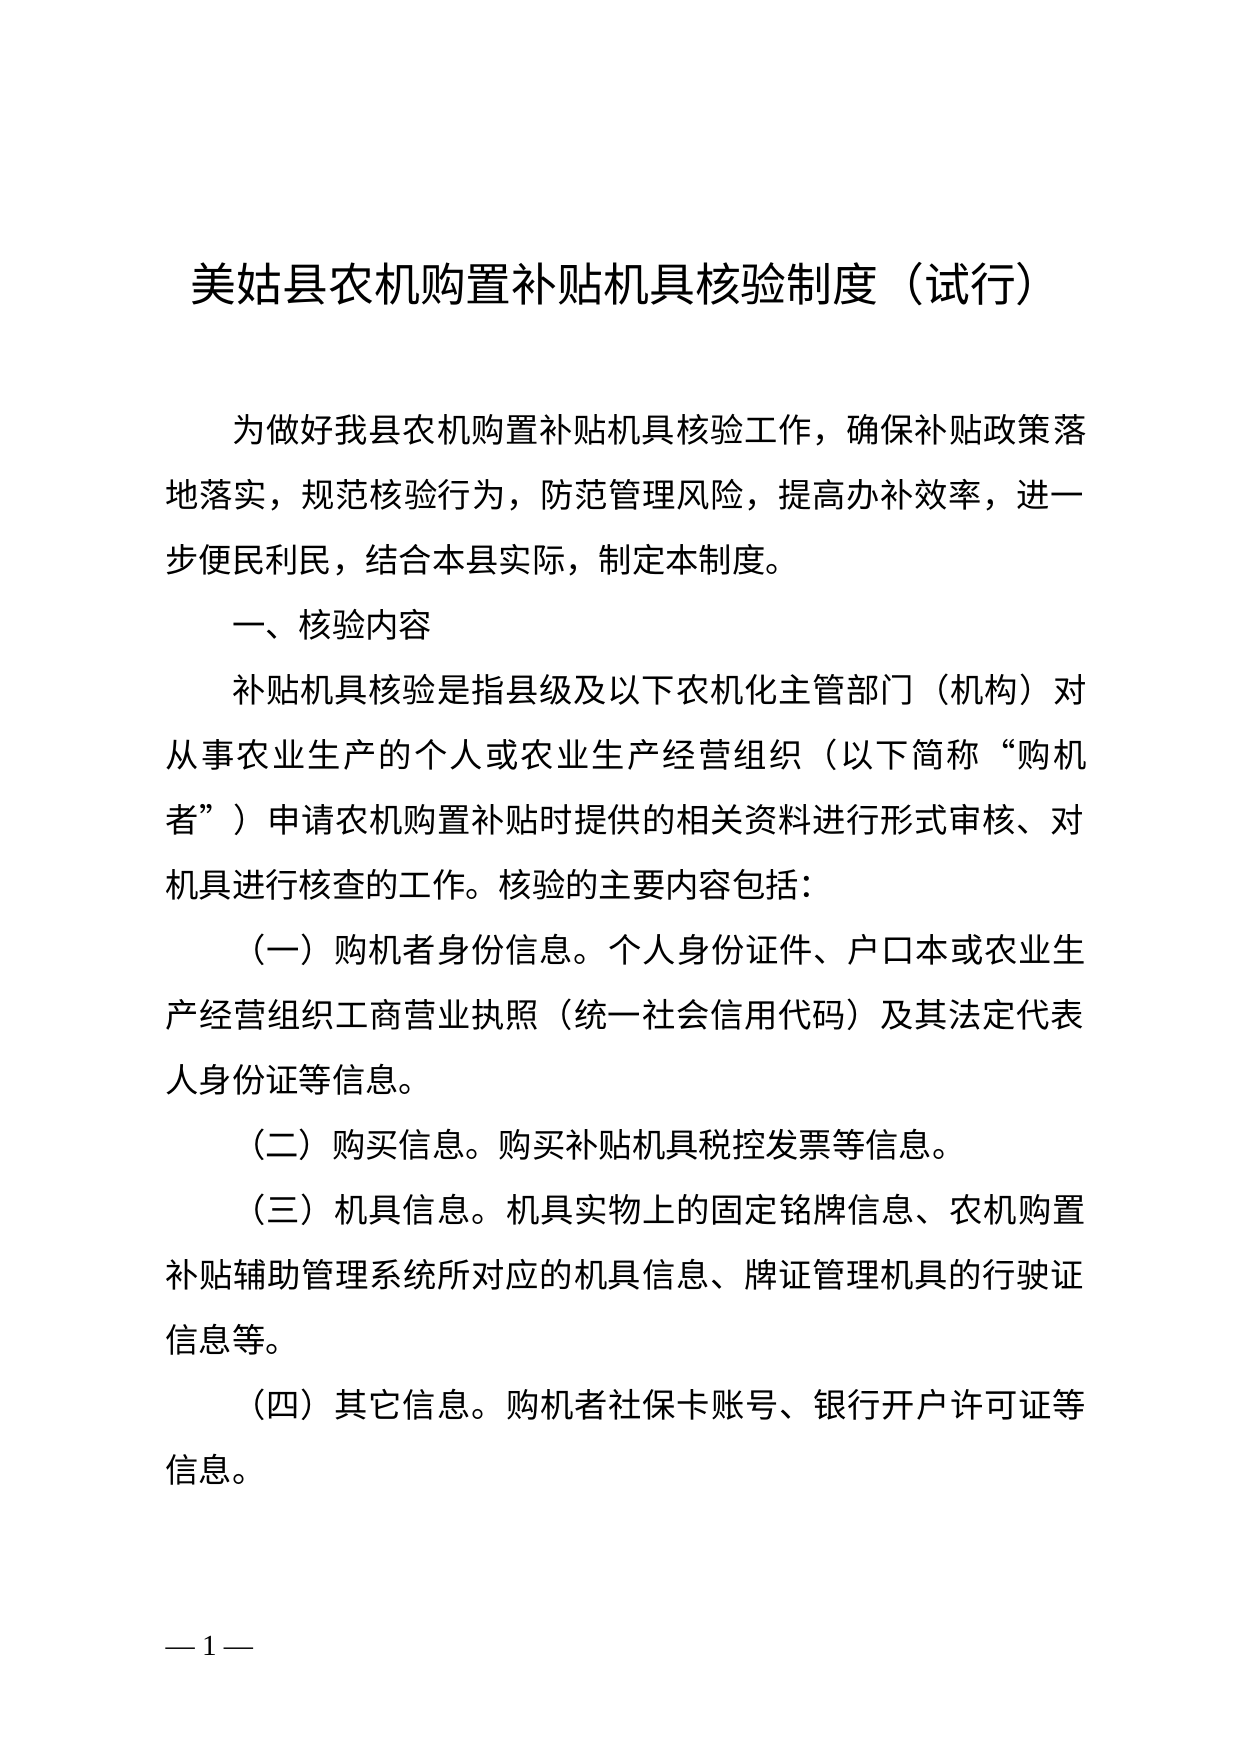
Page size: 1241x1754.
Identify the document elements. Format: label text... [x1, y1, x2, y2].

text 一、核验内容 [165, 590, 1087, 655]
text （二）购买信息。购买补贴机具税控发票等信息。 [165, 1110, 1087, 1175]
text 为做好我县农机购置补贴机具核验工作，确保补贴政策落地落实，规范核验行为，防范管理风险，提高办补效率，进一步便民利民，结合本县实际，制定本制度。 [165, 395, 1087, 590]
text （四）其它信息。购机者社保卡账号、银行开户许可证等信息。 [165, 1370, 1087, 1500]
text 补贴机具核验是指县级及以下农机化主管部门（机构）对从事农业生产的个人或农业生产经营组织（以下简称“购机者”）申请农机购置补贴时提供的相关资料进行形式审核、对机具进行核查的工作。核验的主要内容包括： [165, 655, 1087, 915]
text （一）购机者身份信息。个人身份证件、户口本或农业生产经营组织工商营业执照（统一社会信用代码）及其法定代表人身份证等信息。 [165, 915, 1087, 1110]
text （三）机具信息。机具实物上的固定铭牌信息、农机购置补贴辅助管理系统所对应的机具信息、牌证管理机具的行驶证信息等。 [165, 1175, 1087, 1370]
text 美姑县农机购置补贴机具核验制度（试行） [165, 233, 1087, 330]
